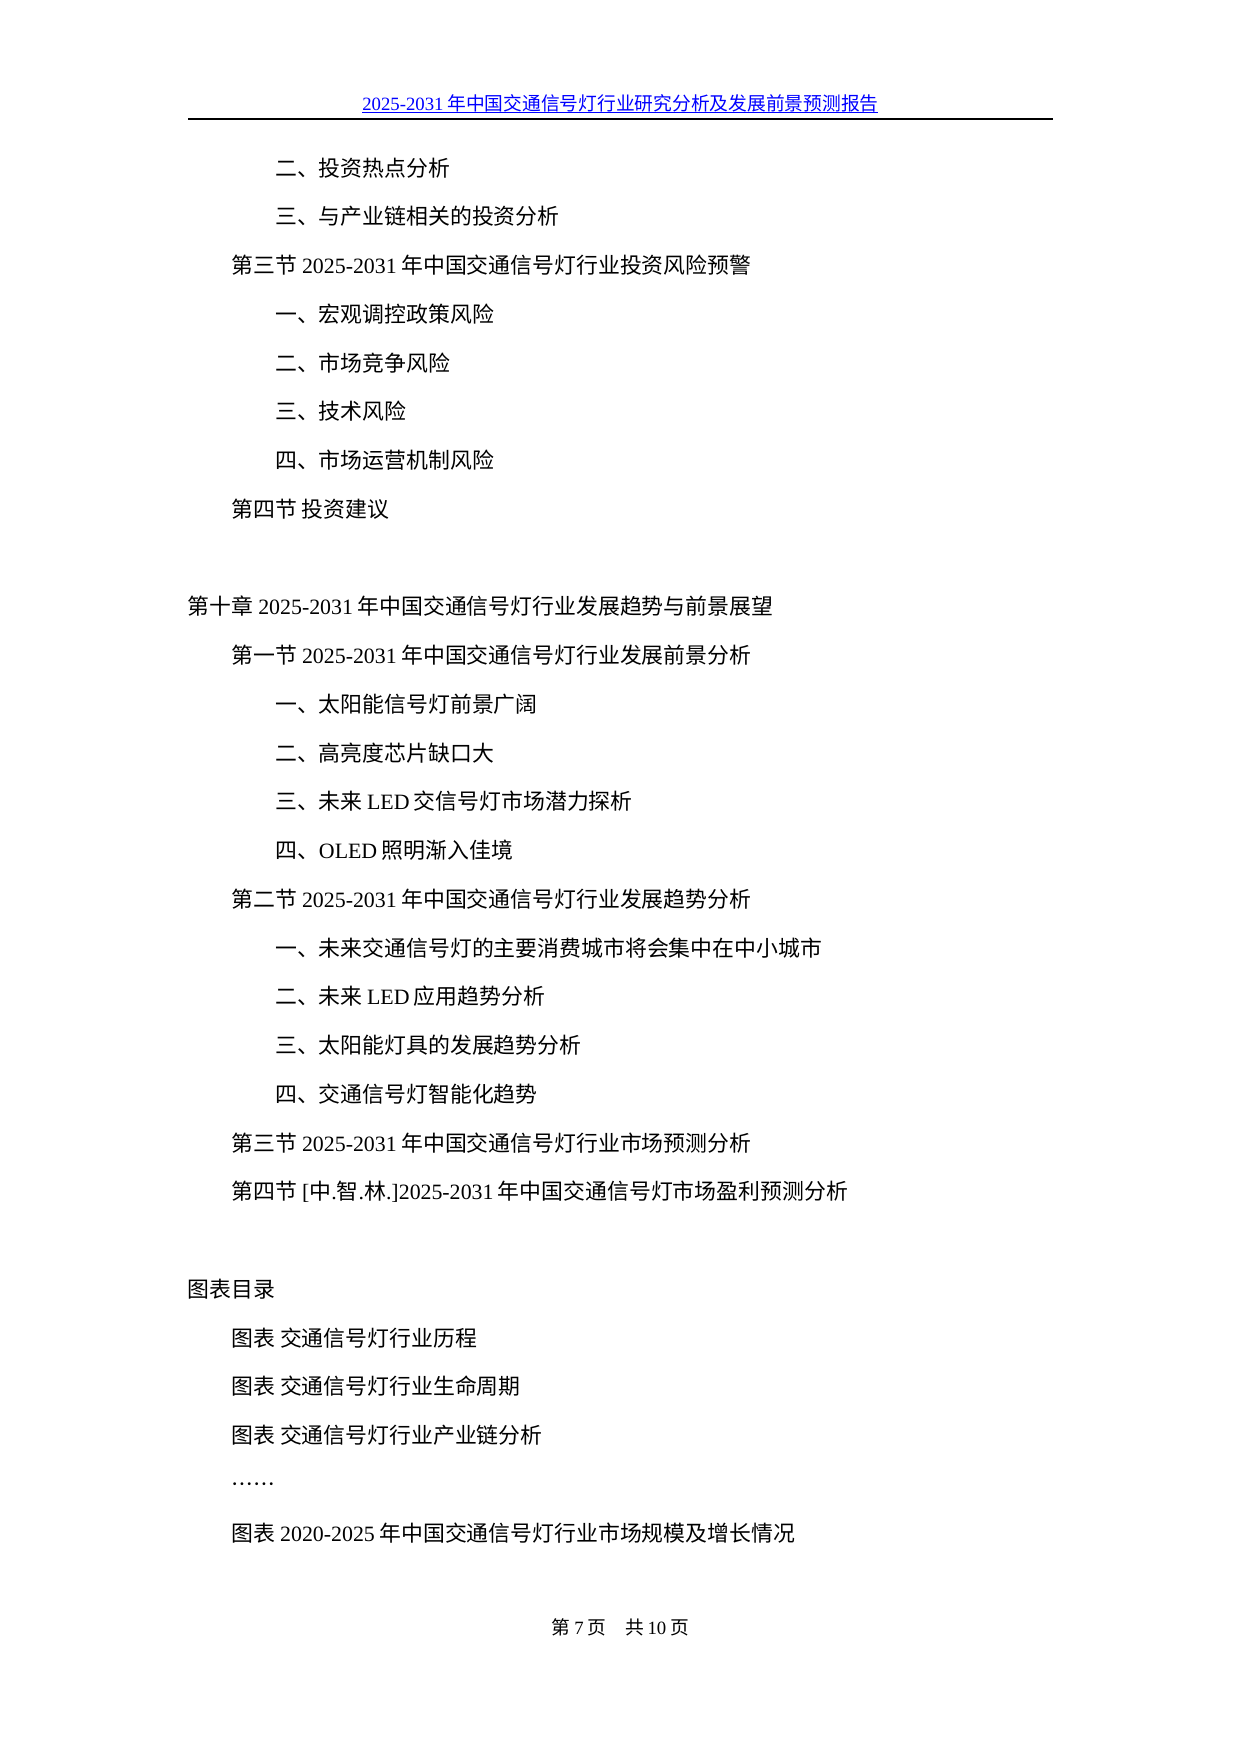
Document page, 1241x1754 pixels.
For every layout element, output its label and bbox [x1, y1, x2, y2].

text [187, 150, 1053, 1548]
